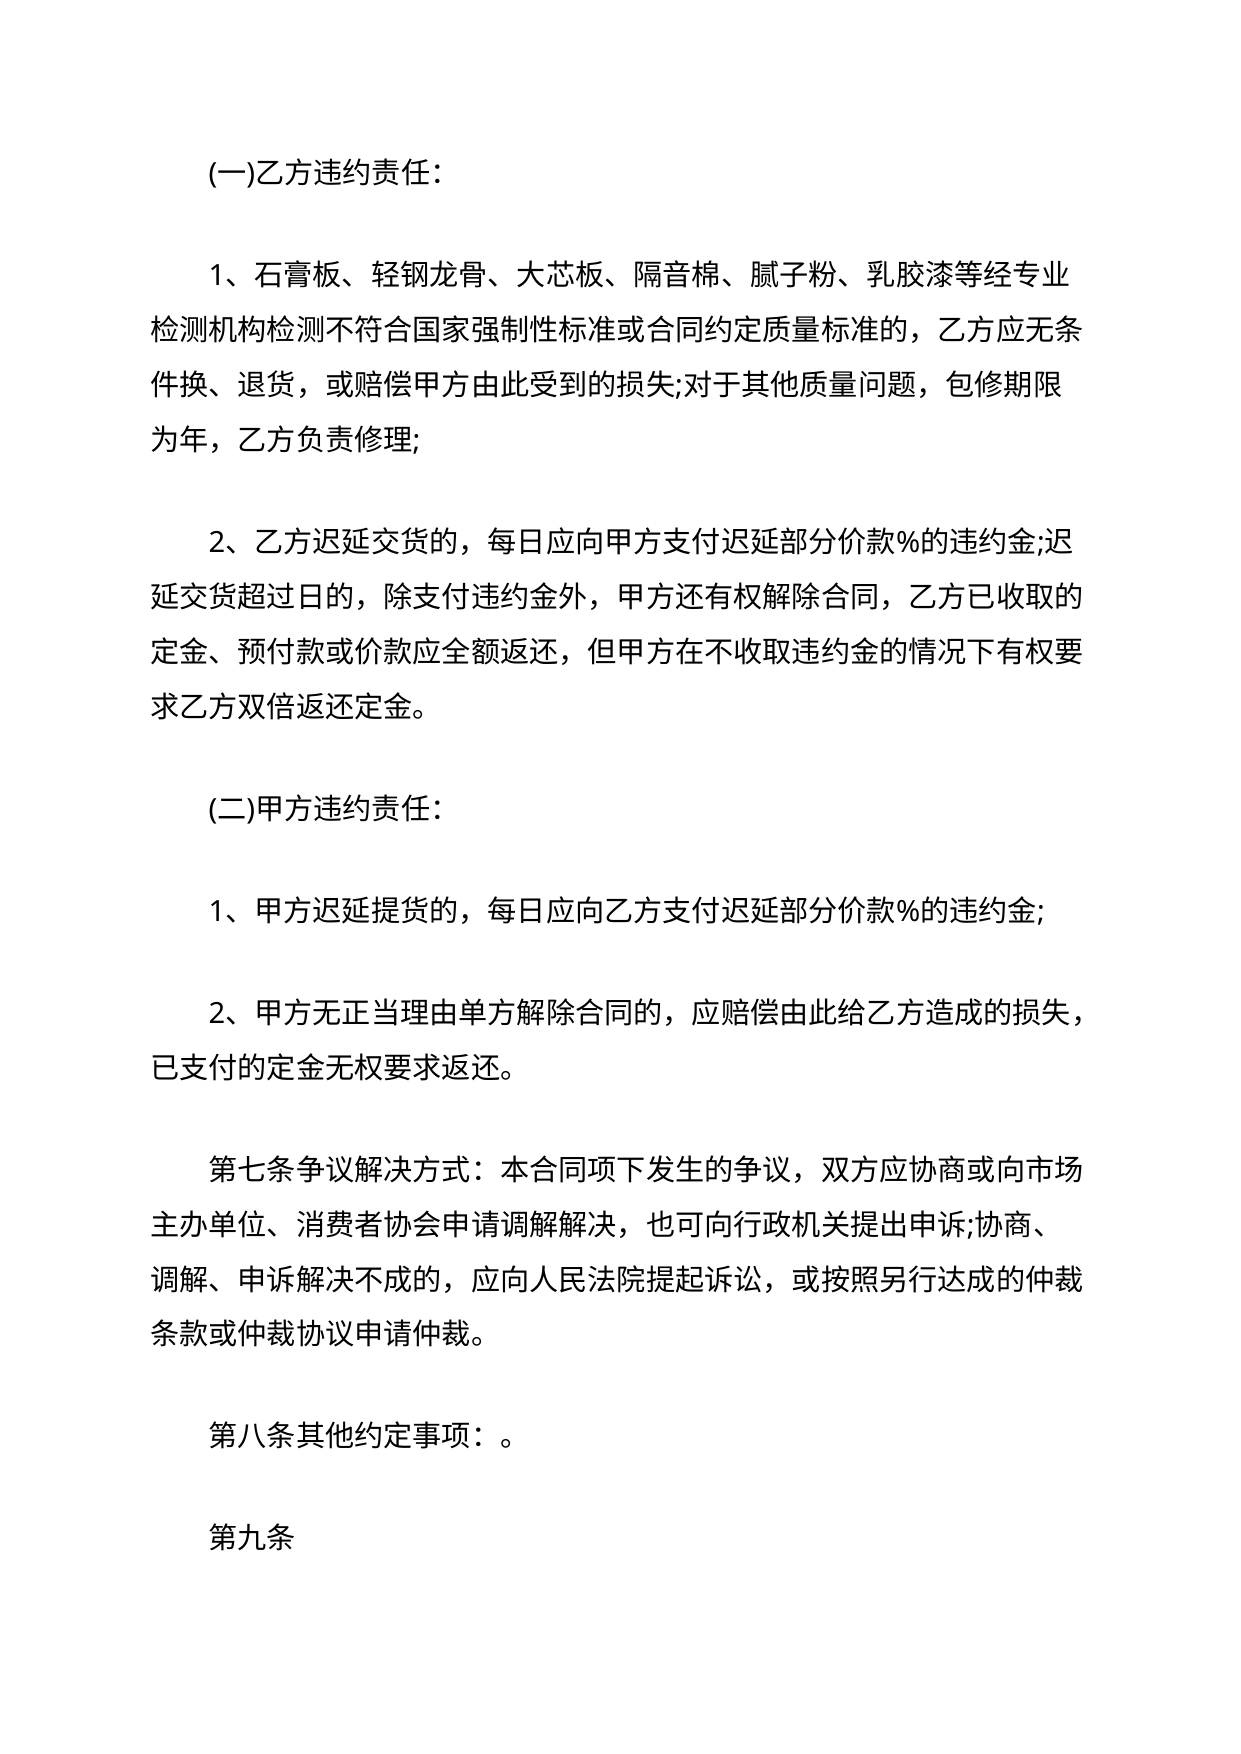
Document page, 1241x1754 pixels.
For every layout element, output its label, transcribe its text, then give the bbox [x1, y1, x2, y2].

text 第九条 [150, 1514, 1090, 1557]
text (二)甲方违约责任： [150, 785, 1090, 828]
text 第八条其他约定事项：。 [150, 1413, 1090, 1455]
text 1、石膏板、轻钢龙骨、大芯板、隔音棉、腻子粉、乳胶漆等经专业检测机构检测不符合国家强制性标准或合同约定质量标准的，乙方应无条件换、退货，或赔偿甲方由此受到的损失;对于其他质量问题，包修期限为年，乙方负责修理; [150, 252, 1090, 459]
text 2、乙方迟延交货的，每日应向甲方支付迟延部分价款%的违约金;迟延交货超过日的，除支付违约金外，甲方还有权解除合同，乙方已收取的定金、预付款或价款应全额返还，但甲方在不收取违约金的情况下有权要求乙方双倍返还定金。 [150, 519, 1090, 726]
text 第七条争议解决方式：本合同项下发生的争议，双方应协商或向市场主办单位、消费者协会申请调解解决，也可向行政机关提出申诉;协商、调解、申诉解决不成的，应向人民法院提起诉讼，或按照另行达成的仲裁条款或仲裁协议申请仲裁。 [150, 1146, 1090, 1353]
text 1、甲方迟延提货的，每日应向乙方支付迟延部分价款%的违约金; [150, 887, 1090, 930]
text 2、甲方无正当理由单方解除合同的，应赔偿由此给乙方造成的损失，已支付的定金无权要求返还。 [150, 989, 1090, 1087]
text (一)乙方违约责任： [150, 150, 1090, 192]
